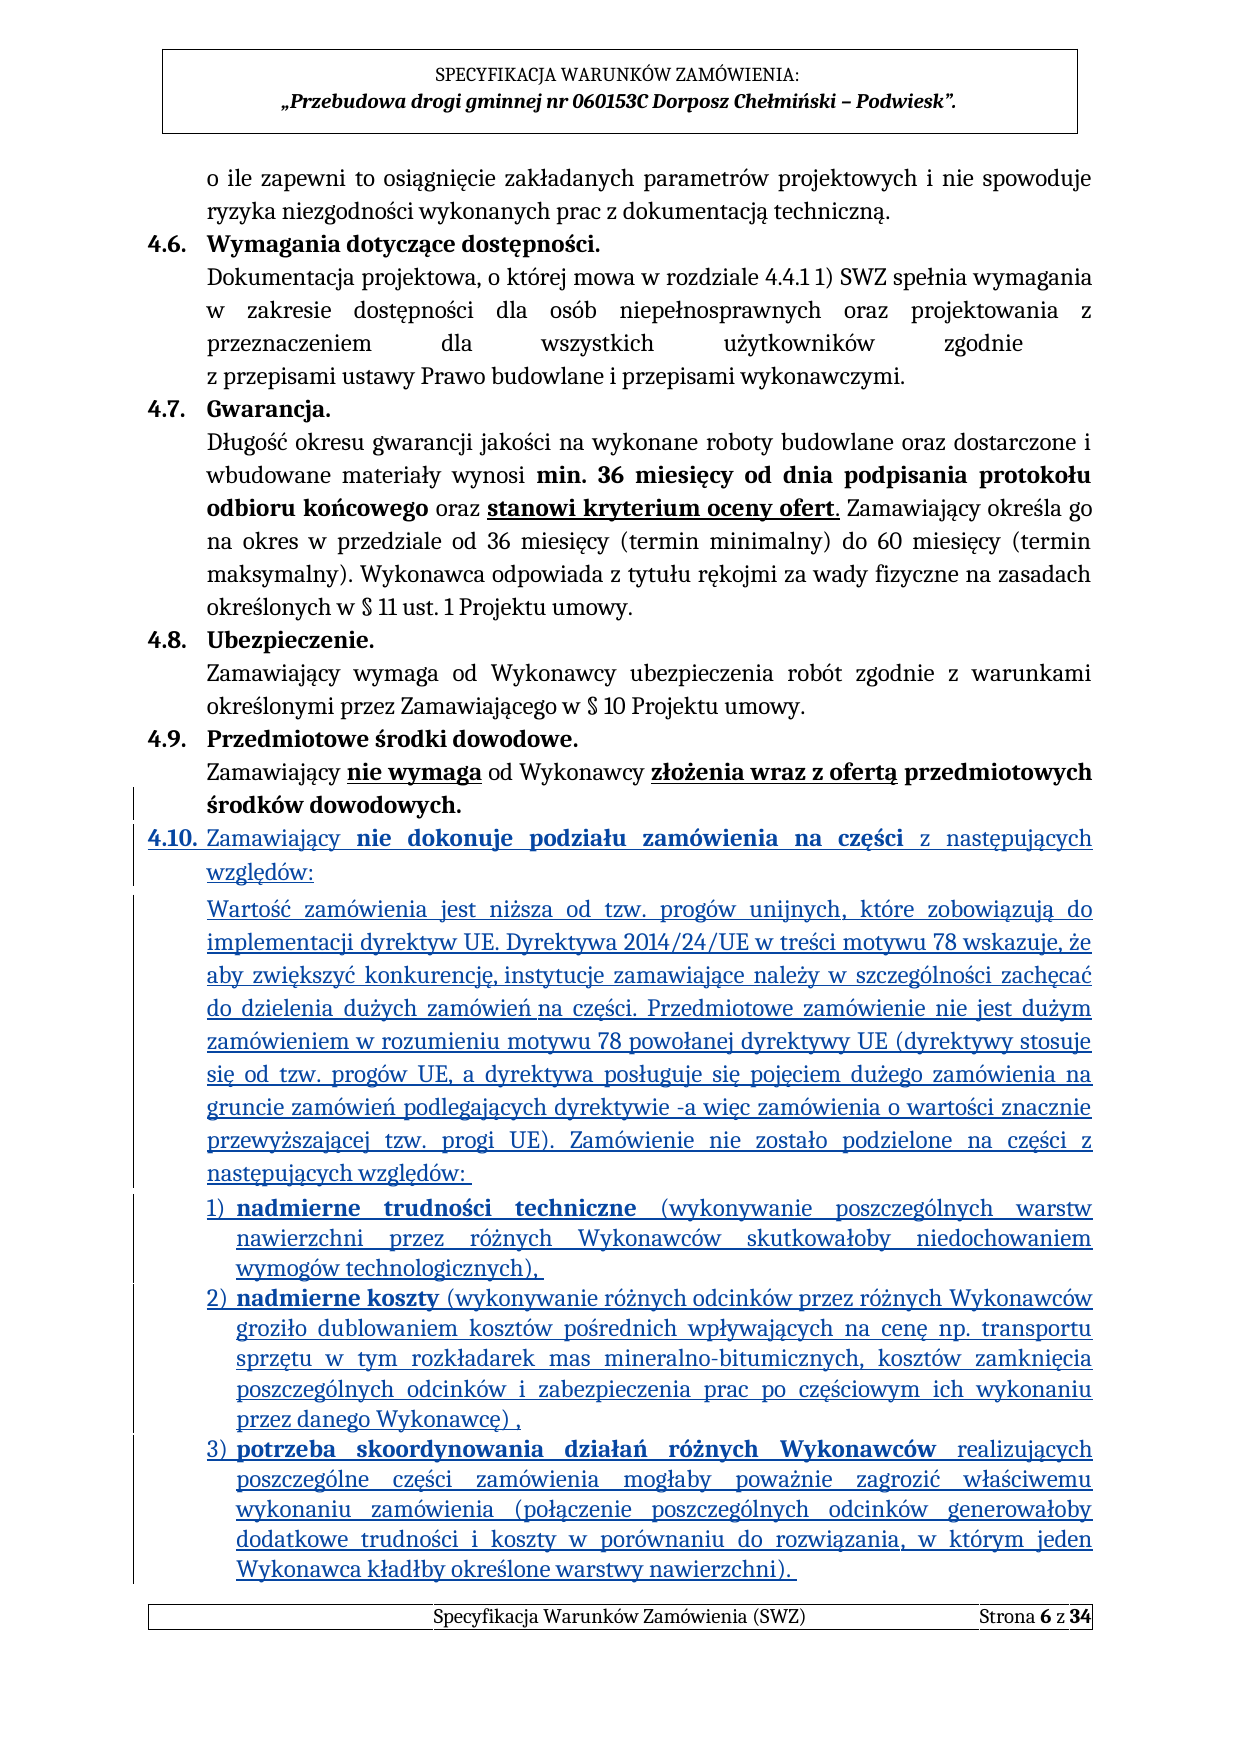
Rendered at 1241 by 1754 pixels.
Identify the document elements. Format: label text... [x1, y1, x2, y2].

list Zamawiający nie wymaga od Wykonawcy złożenia wraz z ofertą przedmiotowych środków dowodowych. [207, 758, 1093, 820]
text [207, 164, 1093, 226]
list Dokumentacja projektowa, o której mowa w rozdziale 4.4.1 1) SWZ spełnia wymagania w zakresie dostępności dla osób niepełnosprawnych oraz projektowania z przeznaczeniem dla wszystkich użytkowników zgodnie z przepisami ustawy Prawo budowlane i przepisami wykonawczymi. [207, 263, 1093, 391]
list Ubezpieczenie. [148, 626, 1093, 655]
text Długość okresu gwarancji jakości na wykonane roboty budowlane oraz dostarczone i wbudowane materiały wynosi min. 36 miesięcy od dnia podpisania protokołu odbioru końcowego oraz stanowi kryterium oceny ofert. Zamawiający określa go na okres w przedziale od 36 miesięcy (termin minimalny) do 60 miesięcy (termin maksymalny). Wykonawca odpowiada z tytułu rękojmi za wady fizyczne na zasadach określonych w § 11 ust. 1 Projektu umowy. [207, 428, 1093, 622]
list Gwarancja. [148, 395, 1093, 424]
list Wymagania dotyczące dostępności. [148, 230, 1093, 259]
text Zamawiający wymaga od Wykonawcy ubezpieczenia robót zgodnie z warunkami określonymi przez Zamawiającego w § 10 Projektu umowy. [207, 659, 1093, 721]
list Przedmiotowe środki dowodowe. [148, 725, 1093, 754]
